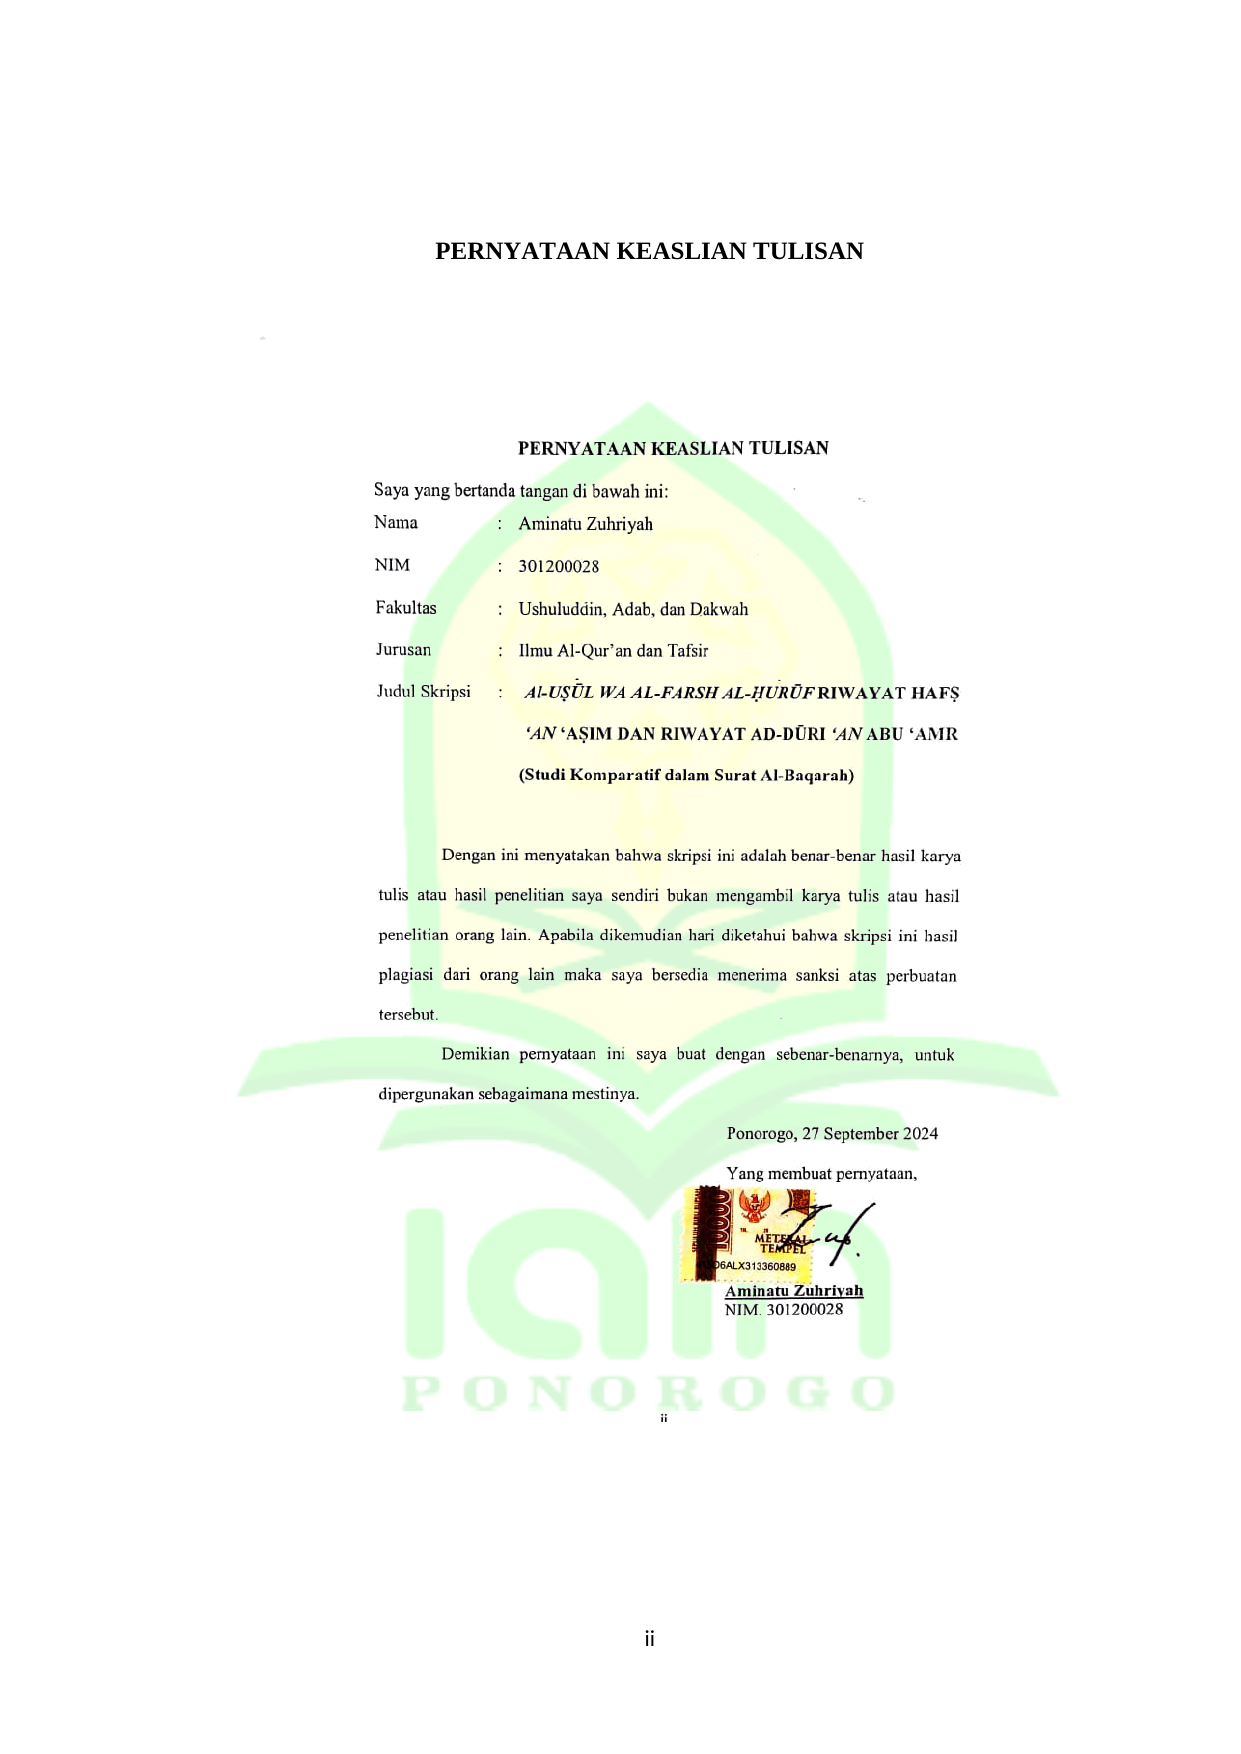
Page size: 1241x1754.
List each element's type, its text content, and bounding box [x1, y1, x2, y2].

picture [236, 294, 1064, 1422]
text PERNYATAAN KEASLIAN TULISAN [236, 236, 1063, 265]
